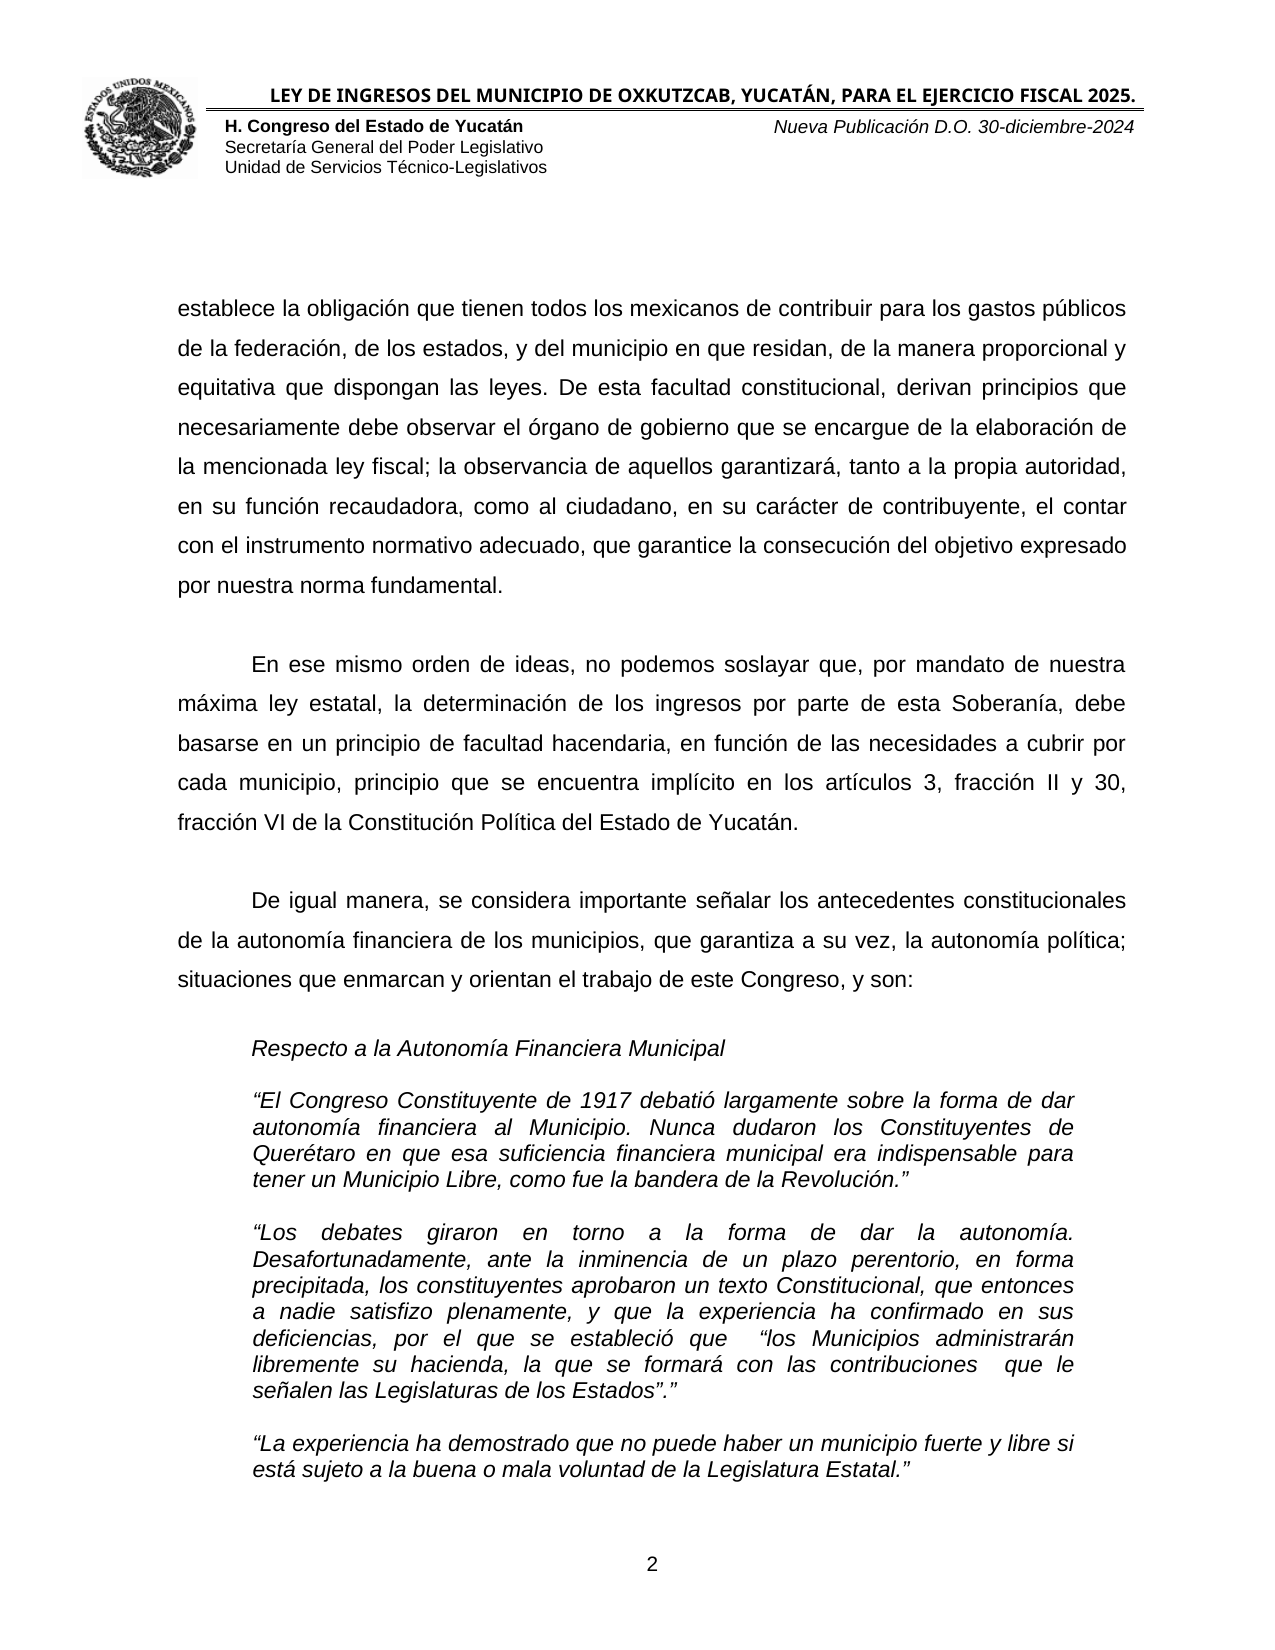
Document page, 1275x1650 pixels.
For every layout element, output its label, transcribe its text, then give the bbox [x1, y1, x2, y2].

text “Los debates giraron en torno a la forma de dar la autonomía. Desafortunadamente, ante la inminencia de un plazo perentorio, en forma precipitada, los constituyentes aprobaron un texto Constitucional, que entonces a nadie satisfizo plenamente, y que la experiencia ha confirmado en sus deficiencias, por el que se estableció que “los Municipios administrarán libremente su hacienda, la que se formará con las contribuciones que le señalen las Legislaturas de los Estados”.” [252, 1219, 1077, 1404]
text “El Congreso Constituyente de 1917 debatió largamente sobre la forma de dar autonomía financiera al Municipio. Nunca dudaron los Constituyentes de Querétaro en que esa suficiencia financiera municipal era indispensable para tener un Municipio Libre, como fue la bandera de [252, 1087, 1077, 1193]
text Respecto a Municipal [177, 1035, 1127, 1061]
text De igual manera, se considera importante señalar los antecedentes constitucionales de la autonomía financiera de los municipios, que garantiza a su vez, la autonomía política; situaciones que enmarcan y orientan el trabajo de este Congreso, y son: [177, 887, 1127, 993]
text “La experiencia ha demostrado que no puede haber un municipio fuerte y libre si está sujeto a la buena o mala voluntad de [252, 1430, 1077, 1483]
text En ese mismo orden de ideas, no podemos soslayar que, por mandato de nuestra máxima ley estatal, la determinación de los ingresos por parte de esta Soberanía, debe basarse en un principio de facultad hacendaria, en función de las necesidades a cubrir por cada municipio, principio que se encuentra implícito en los artículos 3, fracción II y 30, fracción VI de la Constitución Política del Estado de Yucatán. [177, 651, 1127, 835]
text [177, 295, 1127, 598]
